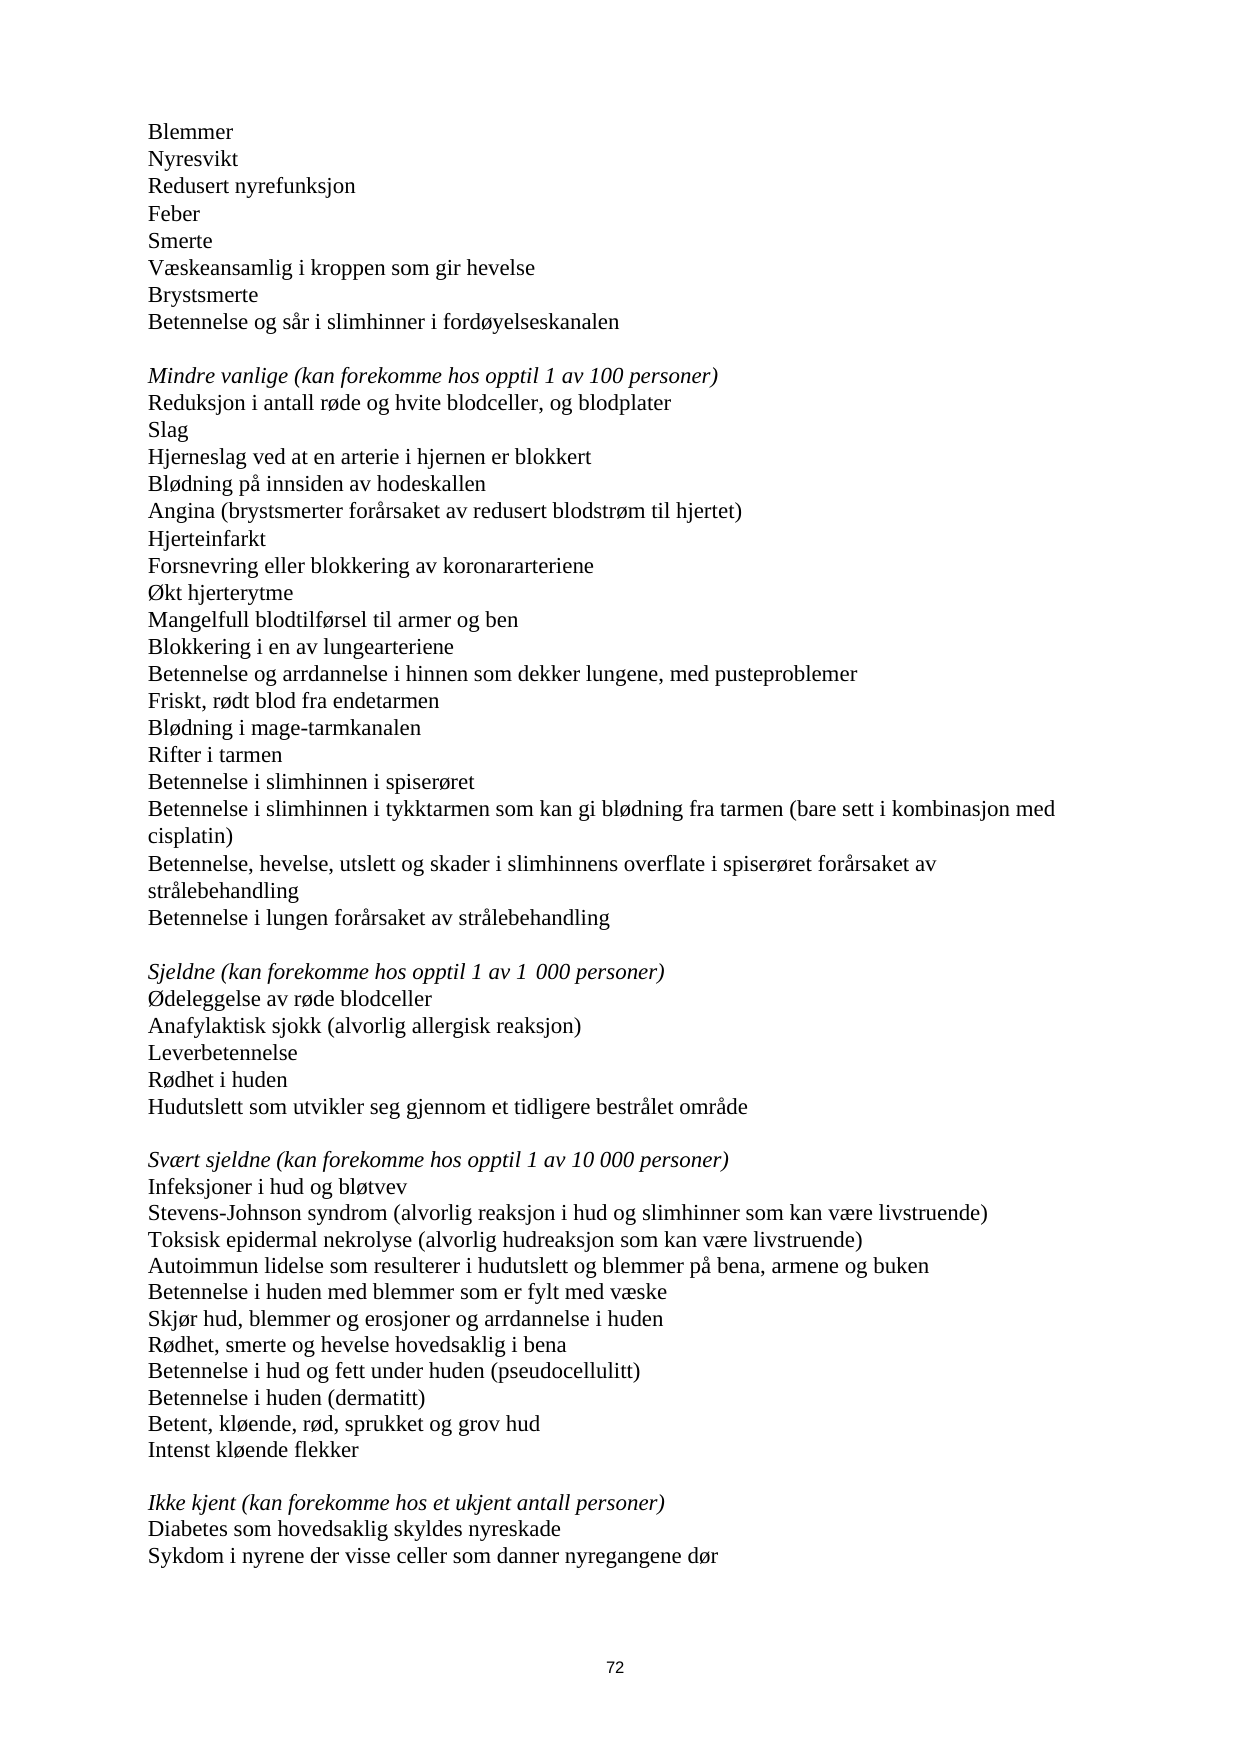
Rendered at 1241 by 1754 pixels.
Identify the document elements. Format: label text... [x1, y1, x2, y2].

text Nyresvikt [148, 145, 1093, 172]
text Diabetes som hovedsaklig skyldes nyreskade [148, 1516, 1093, 1542]
text Betennelse og arrdannelse i hinnen som dekker lungene, med pusteproblemer [148, 660, 1093, 687]
text Hudutslett som utvikler seg gjennom et tidligere bestrålet område [148, 1093, 1093, 1120]
text Rødhet i huden [148, 1066, 1093, 1093]
text Betennelse i huden (dermatitt) [148, 1384, 1093, 1410]
text Smerte [148, 226, 1093, 253]
text Anafylaktisk sjokk (alvorlig allergisk reaksjon) [148, 1012, 1093, 1039]
text Blemmer [148, 118, 1093, 145]
text Feber [148, 199, 1093, 226]
text Rifter i tarmen [148, 741, 1093, 768]
text Mindre vanlige (kan forekomme hos opptil 1 av 100 personer) [148, 362, 1093, 389]
text Friskt, rødt blod fra endetarmen [148, 687, 1093, 714]
text Brystsmerte [148, 281, 1093, 308]
text Betennelse i slimhinnen i tykktarmen som kan gi blødning fra tarmen (bare sett i kombinasjon med cisplatin) [148, 795, 1093, 849]
text Ødeleggelse av røde blodceller [148, 985, 1093, 1012]
text Toksisk epidermal nekrolyse (alvorlig hudreaksjon som kan være livstruende) [148, 1226, 1093, 1252]
text Slag [148, 416, 1093, 443]
text Sjeldne (kan forekomme hos opptil 1 av 1 000 personer) [148, 958, 1093, 985]
text Hjerteinfarkt [148, 524, 1093, 551]
text Leverbetennelse [148, 1039, 1093, 1066]
text Infeksjoner i hud og bløtvev [148, 1173, 1093, 1199]
text Blødning i mage-tarmkanalen [148, 714, 1093, 741]
text Betennelse i hud og fett under huden (pseudocellulitt) [148, 1357, 1093, 1384]
text Betent, kløende, rød, sprukket og grov hud [148, 1410, 1093, 1436]
text Væskeansamlig i kroppen som gir hevelse [148, 253, 1093, 281]
text Hjerneslag ved at en arterie i hjernen er blokkert [148, 443, 1093, 470]
text Blødning på innsiden av hodeskallen [148, 470, 1093, 497]
text Reduksjon i antall røde og hvite blodceller, og blodplater [148, 389, 1093, 416]
text Angina (brystsmerter forårsaket av redusert blodstrøm til hjertet) [148, 497, 1093, 524]
text Forsnevring eller blokkering av koronararteriene [148, 551, 1093, 578]
text Blokkering i en av lungearteriene [148, 633, 1093, 660]
text Svært sjeldne (kan forekomme hos opptil 1 av 10 000 personer) [148, 1147, 1093, 1173]
text Autoimmun lidelse som resulterer i hudutslett og blemmer på bena, armene og buken [148, 1252, 1093, 1278]
text Stevens-Johnson syndrom (alvorlig reaksjon i hud og slimhinner som kan være livstruende) [148, 1199, 1093, 1226]
text Rødhet, smerte og hevelse hovedsaklig i bena [148, 1331, 1093, 1357]
text Intenst kløende flekker [148, 1436, 1093, 1463]
text Betennelse og sår i slimhinner i fordøyelseskanalen [148, 308, 1093, 335]
text Økt hjerterytme [148, 578, 1093, 606]
text Skjør hud, blemmer og erosjoner og arrdannelse i huden [148, 1305, 1093, 1331]
text Redusert nyrefunksjon [148, 172, 1093, 199]
text Sykdom i nyrene der visse celler som danner nyregangene dør [148, 1542, 1093, 1568]
text Betennelse, hevelse, utslett og skader i slimhinnens overflate i spiserøret forårsaket av strålebehandling [148, 849, 1093, 903]
text Betennelse i huden med blemmer som er fylt med væske [148, 1278, 1093, 1305]
text Ikke kjent (kan forekomme hos et ukjent antall personer) [148, 1489, 1093, 1516]
text Mangelfull blodtilførsel til armer og ben [148, 606, 1093, 633]
text Betennelse i slimhinnen i spiserøret [148, 768, 1093, 795]
text Betennelse i lungen forårsaket av strålebehandling [148, 903, 1093, 931]
